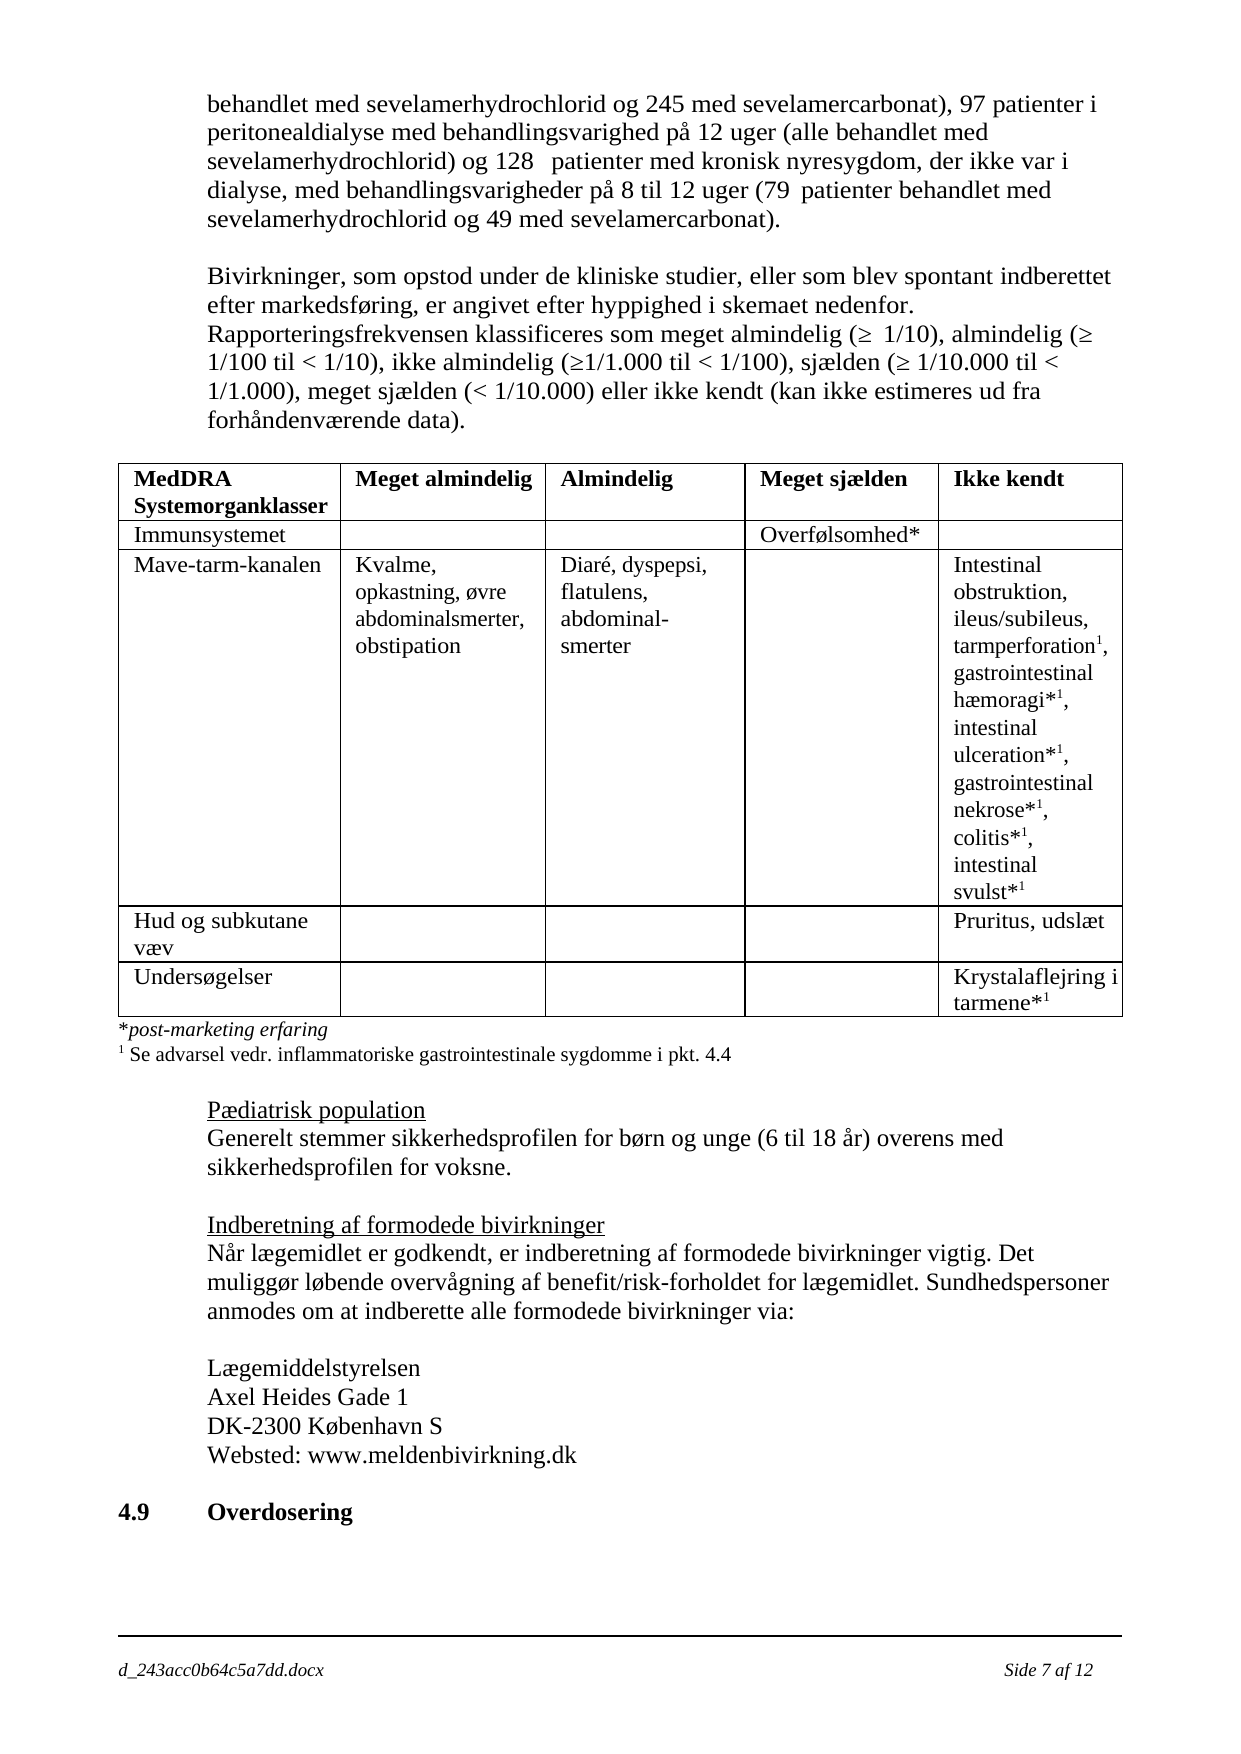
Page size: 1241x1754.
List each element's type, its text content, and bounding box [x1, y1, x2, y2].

table_cell [746, 550, 938, 905]
text Generelt stemmer sikkerhedsprofilen for børn og unge (6 til 18 år) overens med sikkerhedsprofilen for voksne. [207, 1123, 1122, 1181]
table_cell Kvalme, opkastning, øvre abdominalsmerter, obstipation [341, 550, 545, 905]
table_cell Immunsystemet [119, 521, 340, 549]
table_cell Hud og subkutane væv [119, 907, 340, 961]
text Lægemiddelstyrelsen [207, 1353, 1122, 1382]
text Websted: www.meldenbivirkning.dk [207, 1440, 1122, 1468]
table_cell [939, 521, 1122, 549]
table_cell Overfølsomhed* [746, 521, 938, 549]
table_cell [341, 907, 545, 961]
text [207, 89, 1122, 232]
text Bivirkninger, som opstod under de kliniske studier, eller som blev spontant indberettet efter markedsføring, er angivet efter hyppighed i skemaet nedenfor. Rapporteringsfrekvensen klassificeres som meget almindelig (≥ 1/10), almindelig (≥ 1/100 til < 1/10), ikke almindelig (≥1/1.000 til < 1/100), sjælden (≥ 1/10.000 til < 1/1.000), meget sjælden (< 1/10.000) eller ikke kendt (kan ikke estimeres ud fra forhåndenværende data). [207, 261, 1122, 434]
text Axel Heides Gade 1 [207, 1382, 1122, 1411]
text 4.9 Overdosering [118, 1497, 1122, 1526]
table_header Ikke kendt [939, 464, 1122, 519]
text Indberetning af formodede bivirkninger [207, 1210, 1122, 1238]
table_cell Undersøgelser [119, 963, 340, 1016]
table_cell [341, 963, 545, 1016]
table_header Meget almindelig [341, 464, 545, 519]
table_cell [746, 907, 938, 961]
table_cell [341, 521, 545, 549]
table_header Meget sjælden [746, 464, 938, 519]
table_cell Krystalaflejring i tarmene*1 [939, 963, 1122, 1016]
table_cell Mave-tarm-kanalen [119, 550, 340, 905]
table_cell [746, 963, 938, 1016]
table_cell [546, 521, 744, 549]
text 1 Se advarsel vedr. inflammatoriske gastrointestinale sygdomme i pkt. 4.4 [118, 1042, 1122, 1066]
text DK-2300 København S [207, 1411, 1122, 1440]
table_cell Pruritus, udslæt [939, 907, 1122, 961]
text Når lægemidlet er godkendt, er indberetning af formodede bivirkninger vigtig. Det muliggør løbende overvågning af benefit/risk-forholdet for lægemidlet. Sundhedspersoner anmodes om at indberette alle formodede bivirkninger via: [207, 1238, 1122, 1325]
text *post-marketing erfaring [118, 1017, 1122, 1041]
table_header MedDRA Systemorganklasser [119, 464, 340, 519]
text Pædiatrisk population [207, 1095, 1122, 1123]
table_header Almindelig [546, 464, 744, 519]
table_cell [546, 963, 744, 1016]
table_cell Diaré, dyspepsi, flatulens, abdominal- smerter [546, 550, 744, 905]
table_cell [546, 907, 744, 961]
table_cell Intestinal obstruktion, ileus/subileus, tarmperforation1, gastrointestinal hæmoragi*1, intestinal ulceration*1, gastrointestinal nekrose*1, colitis*1, intestinal svulst*1 [939, 550, 1122, 905]
